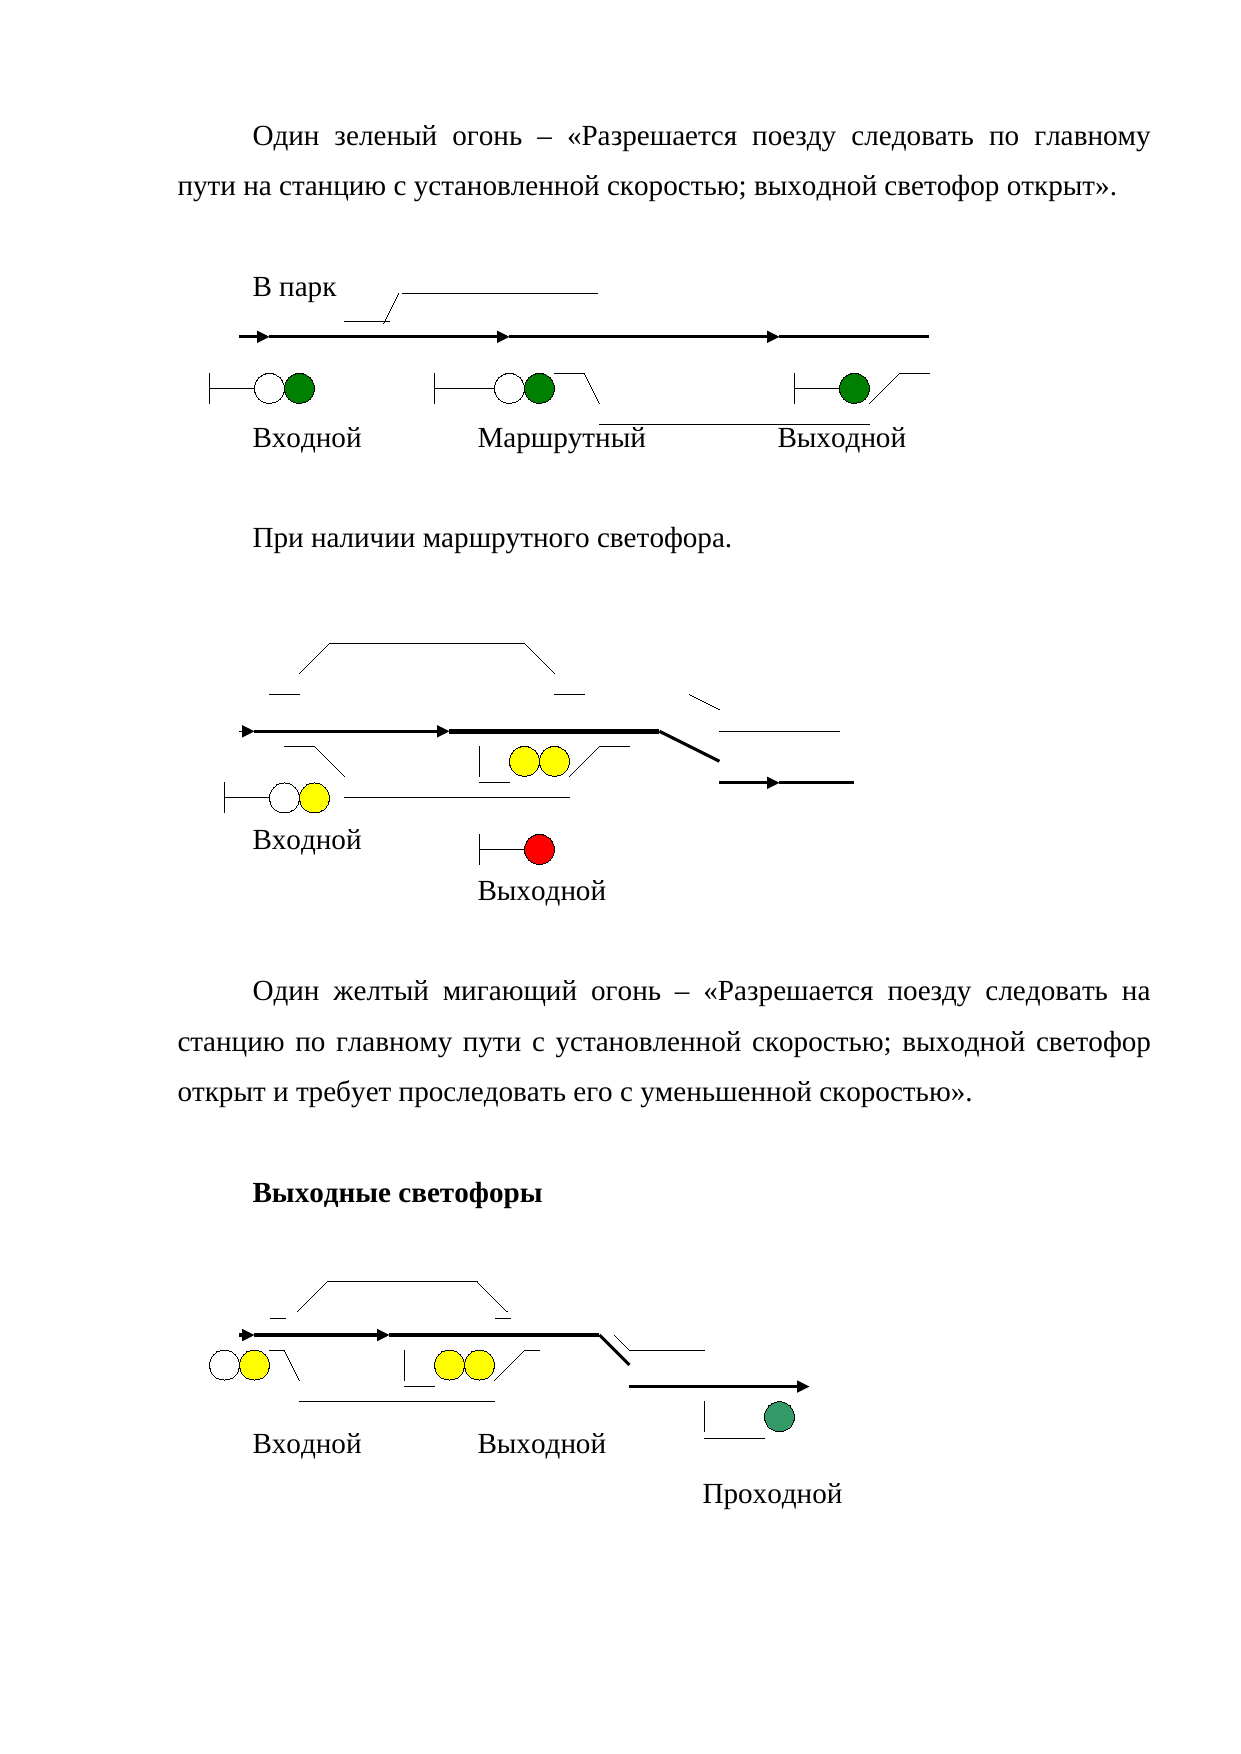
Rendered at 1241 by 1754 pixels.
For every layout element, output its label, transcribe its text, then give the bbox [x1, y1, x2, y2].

text Один зеленый огонь – «Разрешается поезду следовать по главному пути на станцию с установленной скоростью; выходной светофор открыт». [177, 118, 1152, 202]
text Выходной [177, 873, 1152, 906]
text Входной [177, 822, 1152, 856]
text Один желтый мигающий огонь – «Разрешается поезду следовать на станцию по главному пути с установленной скоростью; выходной светофор открыт и требует проследовать его с уменьшенной скоростью». [177, 973, 1152, 1108]
text Входной Маршрутный Выходной [177, 420, 1152, 453]
text Выходные светофоры [177, 1175, 1152, 1208]
text Входной Выходной [177, 1426, 1152, 1460]
text В парк [177, 269, 1152, 303]
text Проходной [177, 1477, 1152, 1510]
text При наличии маршрутного светофора. [177, 521, 1152, 554]
